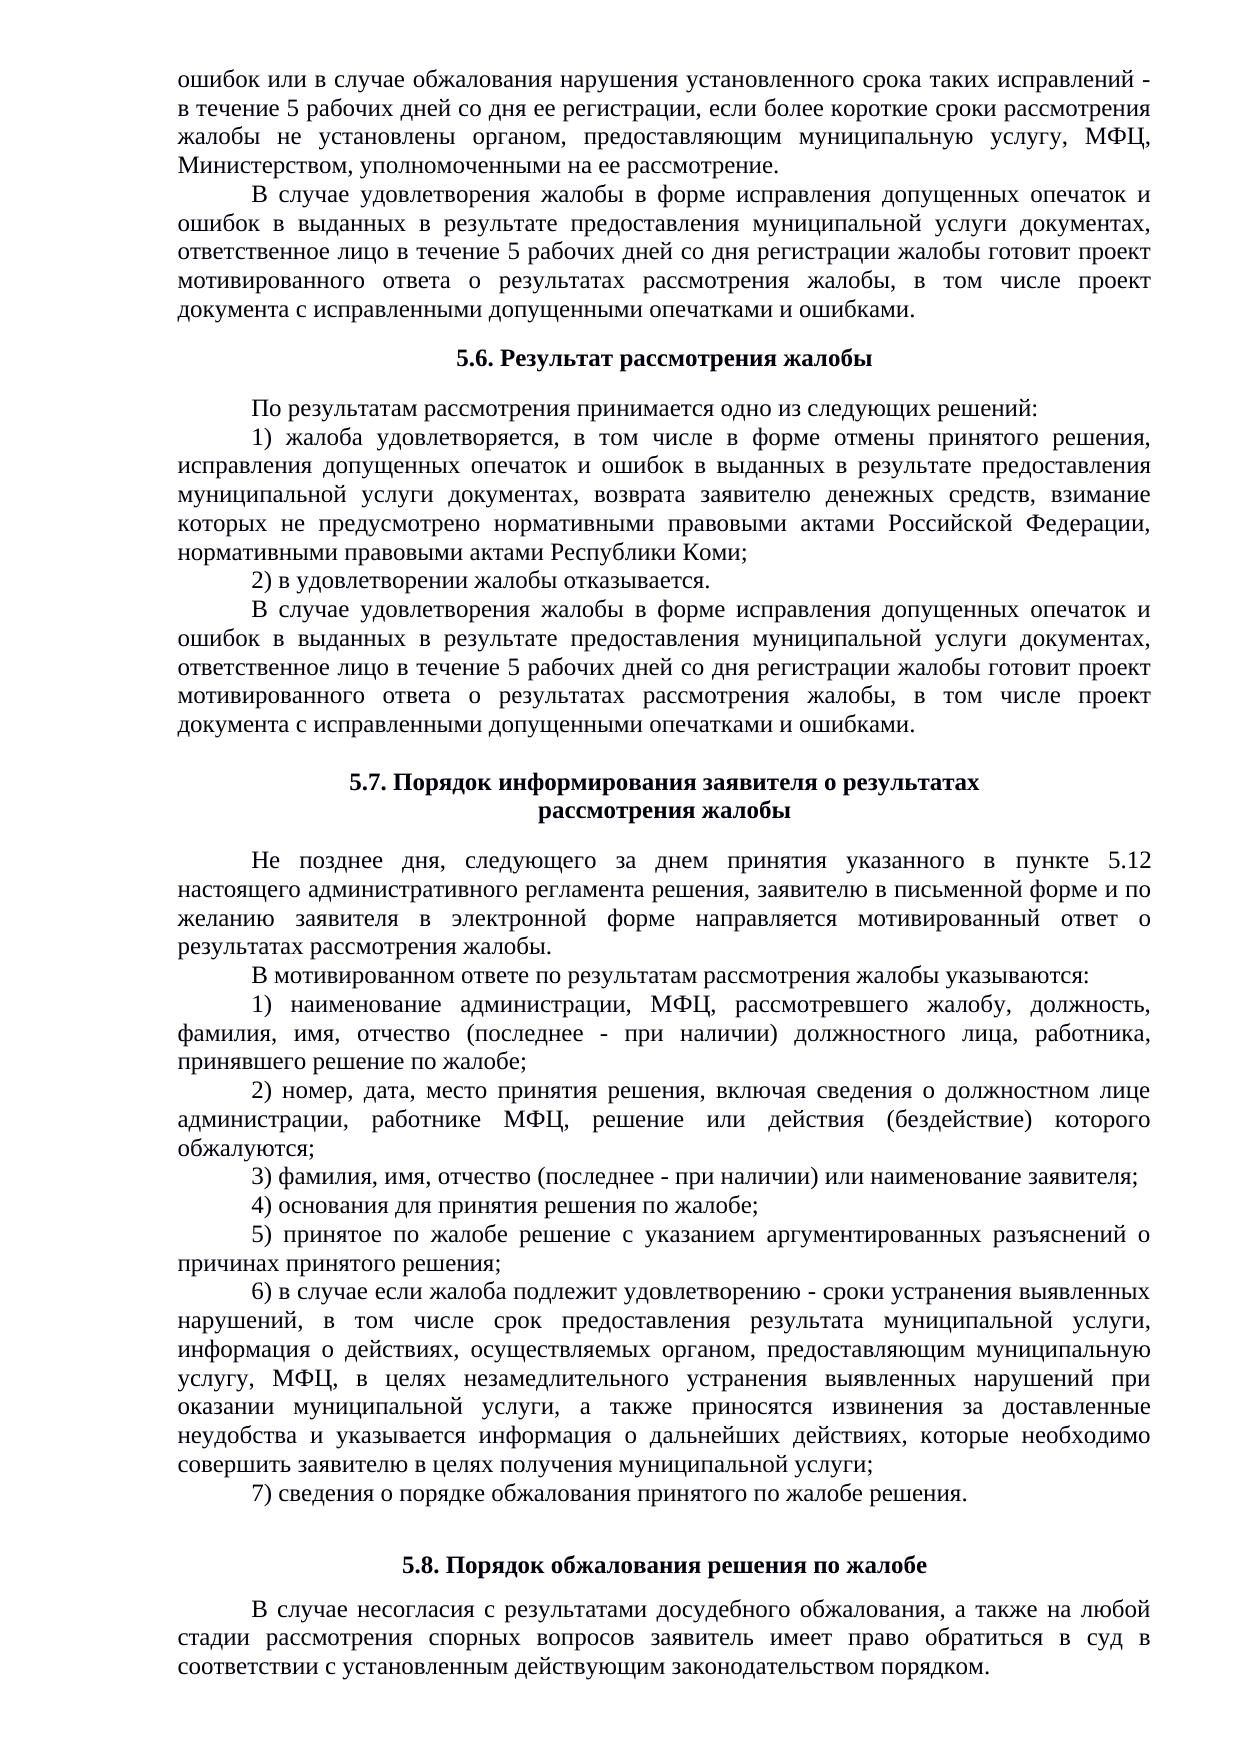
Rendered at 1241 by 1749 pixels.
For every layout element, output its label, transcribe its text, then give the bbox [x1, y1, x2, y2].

text 5.7. Порядок информирования заявителя о результатах [177, 767, 1152, 796]
text В случае удовлетворения жалобы в форме исправления допущенных опечаток и ошибок в выданных в результате предоставления муниципальной услуги документах, ответственное лицо в течение 5 рабочих дней со дня регистрации жалобы готовит проект мотивированного ответа о результатах рассмотрения жалобы, в том числе проект документа с исправленными допущенными опечатками и ошибками. [177, 179, 1152, 323]
text 5.8. Порядок обжалования решения по жалобе [177, 1550, 1152, 1579]
text 2) номер, дата, место принятия решения, включая сведения о должностном лице администрации, работнике МФЦ, решение или действия (бездействие) которого обжалуются; [177, 1075, 1152, 1161]
text В случае несогласия с результатами досудебного обжалования, а также на любой стадии рассмотрения спорных вопросов заявитель имеет право обратиться в суд в соответствии с установленным действующим законодательством порядком. [177, 1594, 1152, 1680]
text 7) сведения о порядке обжалования принятого по жалобе решения. [177, 1478, 1152, 1506]
text 2) в удовлетворении жалобы отказывается. [177, 566, 1152, 594]
text рассмотрения жалобы [177, 796, 1152, 824]
text 1) наименование администрации, МФЦ, рассмотревшего жалобу, должность, фамилия, имя, отчество (последнее - при наличии) должностного лица, работника, принявшего решение по жалобе; [177, 989, 1152, 1075]
text 4) основания для принятия решения по жалобе; [177, 1190, 1152, 1219]
text 5) принятое по жалобе решение с указанием аргументированных разъяснений о причинах принятого решения; [177, 1219, 1152, 1276]
text По результатам рассмотрения принимается одно из следующих решений: [177, 393, 1152, 422]
text 3) фамилия, имя, отчество (последнее - при наличии) или наименование заявителя; [177, 1161, 1152, 1190]
text 5.6. Результат рассмотрения жалобы [177, 343, 1152, 372]
text 6) в случае если жалоба подлежит удовлетворению - сроки устранения выявленных нарушений, в том числе срок предоставления результата муниципальной услуги, информация о действиях, осуществляемых органом, предоставляющим муниципальную услугу, МФЦ, в целях незамедлительного устранения выявленных нарушений при оказании муниципальной услуги, а также приносятся извинения за доставленные неудобства и указывается информация о дальнейших действиях, которые необходимо совершить заявителю в целях получения муниципальной услуги; [177, 1276, 1152, 1478]
text В мотивированном ответе по результатам рассмотрения жалобы указываются: [177, 960, 1152, 989]
text 1) жалоба удовлетворяется, в том числе в форме отмены принятого решения, исправления допущенных опечаток и ошибок в выданных в результате предоставления муниципальной услуги документах, возврата заявителю денежных средств, взимание которых не предусмотрено нормативными правовыми актами Российской Федерации, нормативными правовыми актами Республики Коми; [177, 422, 1152, 566]
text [177, 64, 1152, 179]
text Не позднее дня, следующего за днем принятия указанного в пункте 5.12 настоящего административного регламента решения, заявителю в письменной форме и по желанию заявителя в электронной форме направляется мотивированный ответ о результатах рассмотрения жалобы. [177, 845, 1152, 960]
text В случае удовлетворения жалобы в форме исправления допущенных опечаток и ошибок в выданных в результате предоставления муниципальной услуги документах, ответственное лицо в течение 5 рабочих дней со дня регистрации жалобы готовит проект мотивированного ответа о результатах рассмотрения жалобы, в том числе проект документа с исправленными допущенными опечатками и ошибками. [177, 594, 1152, 738]
